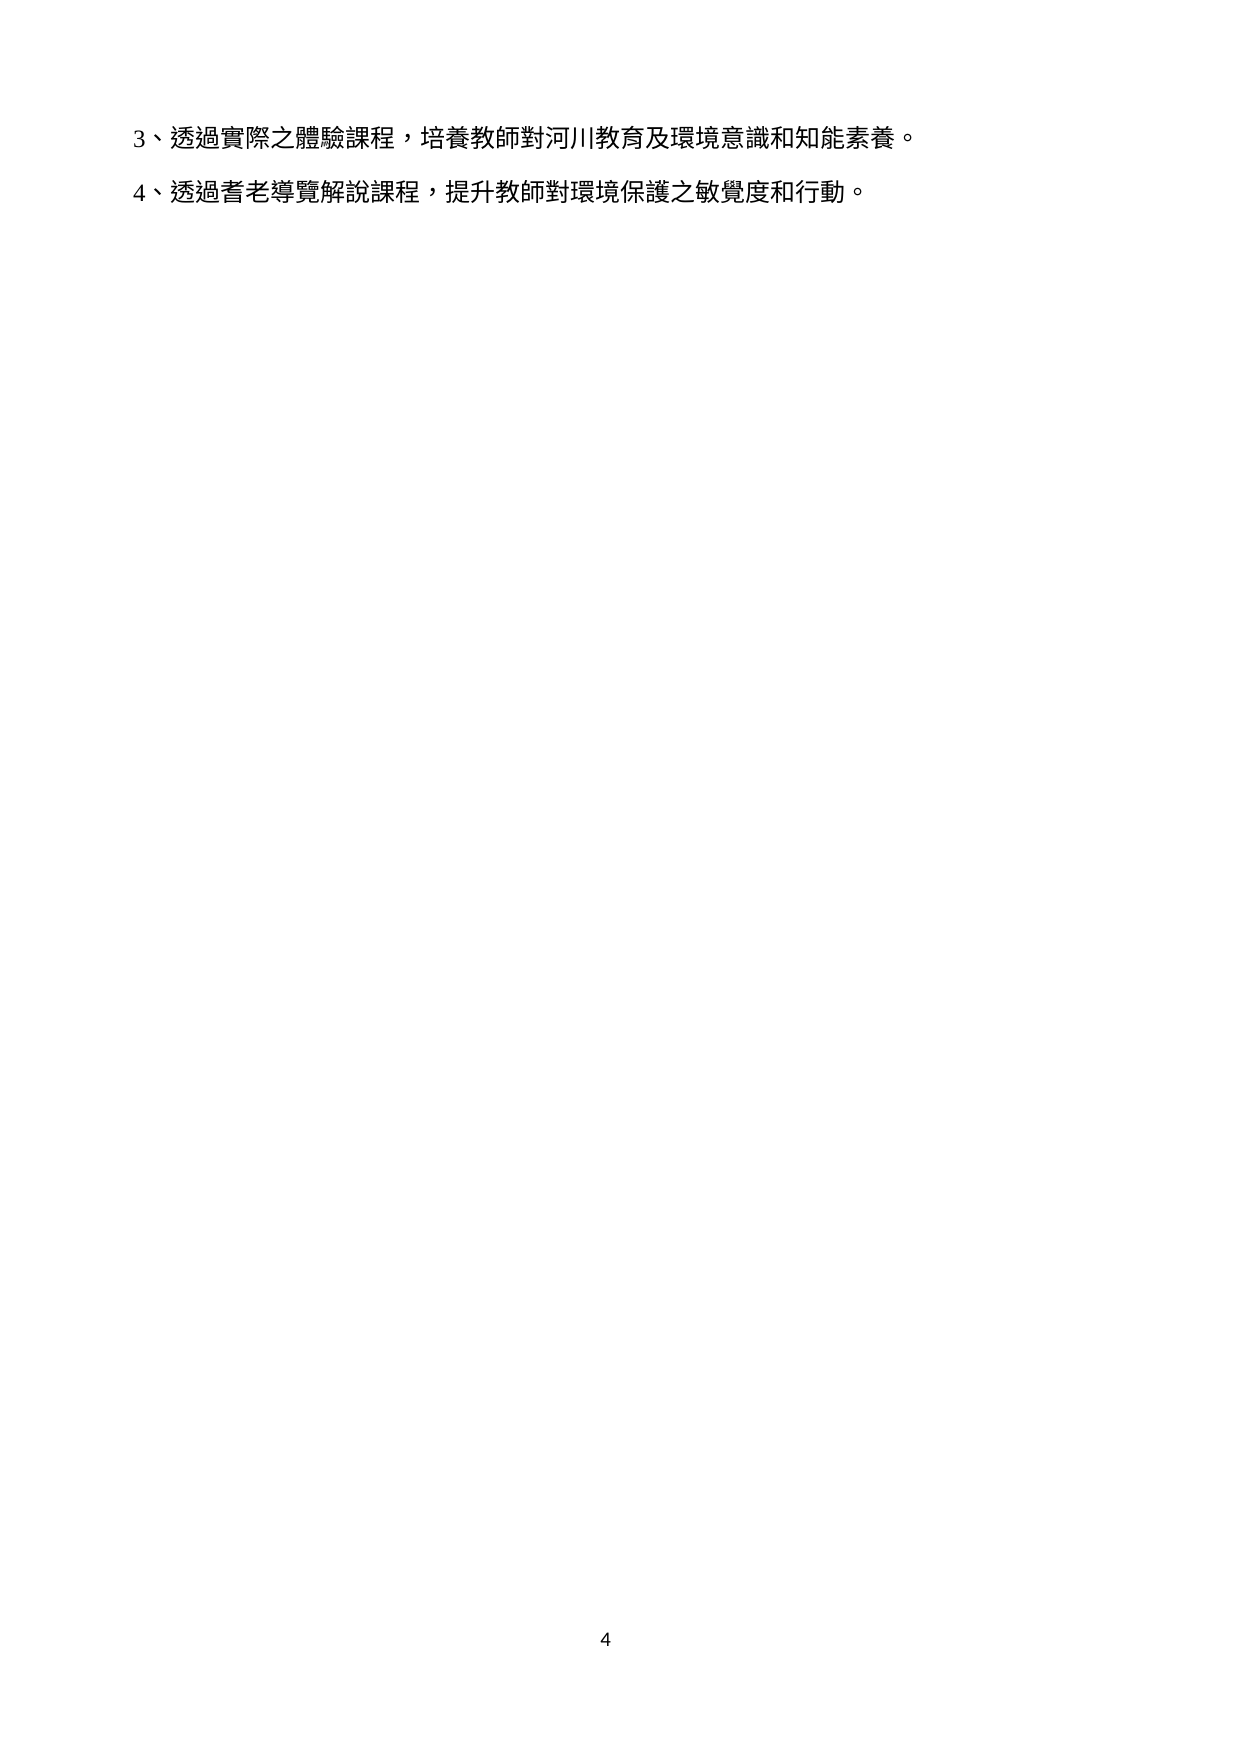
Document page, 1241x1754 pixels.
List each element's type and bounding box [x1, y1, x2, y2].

text [133, 118, 1078, 209]
